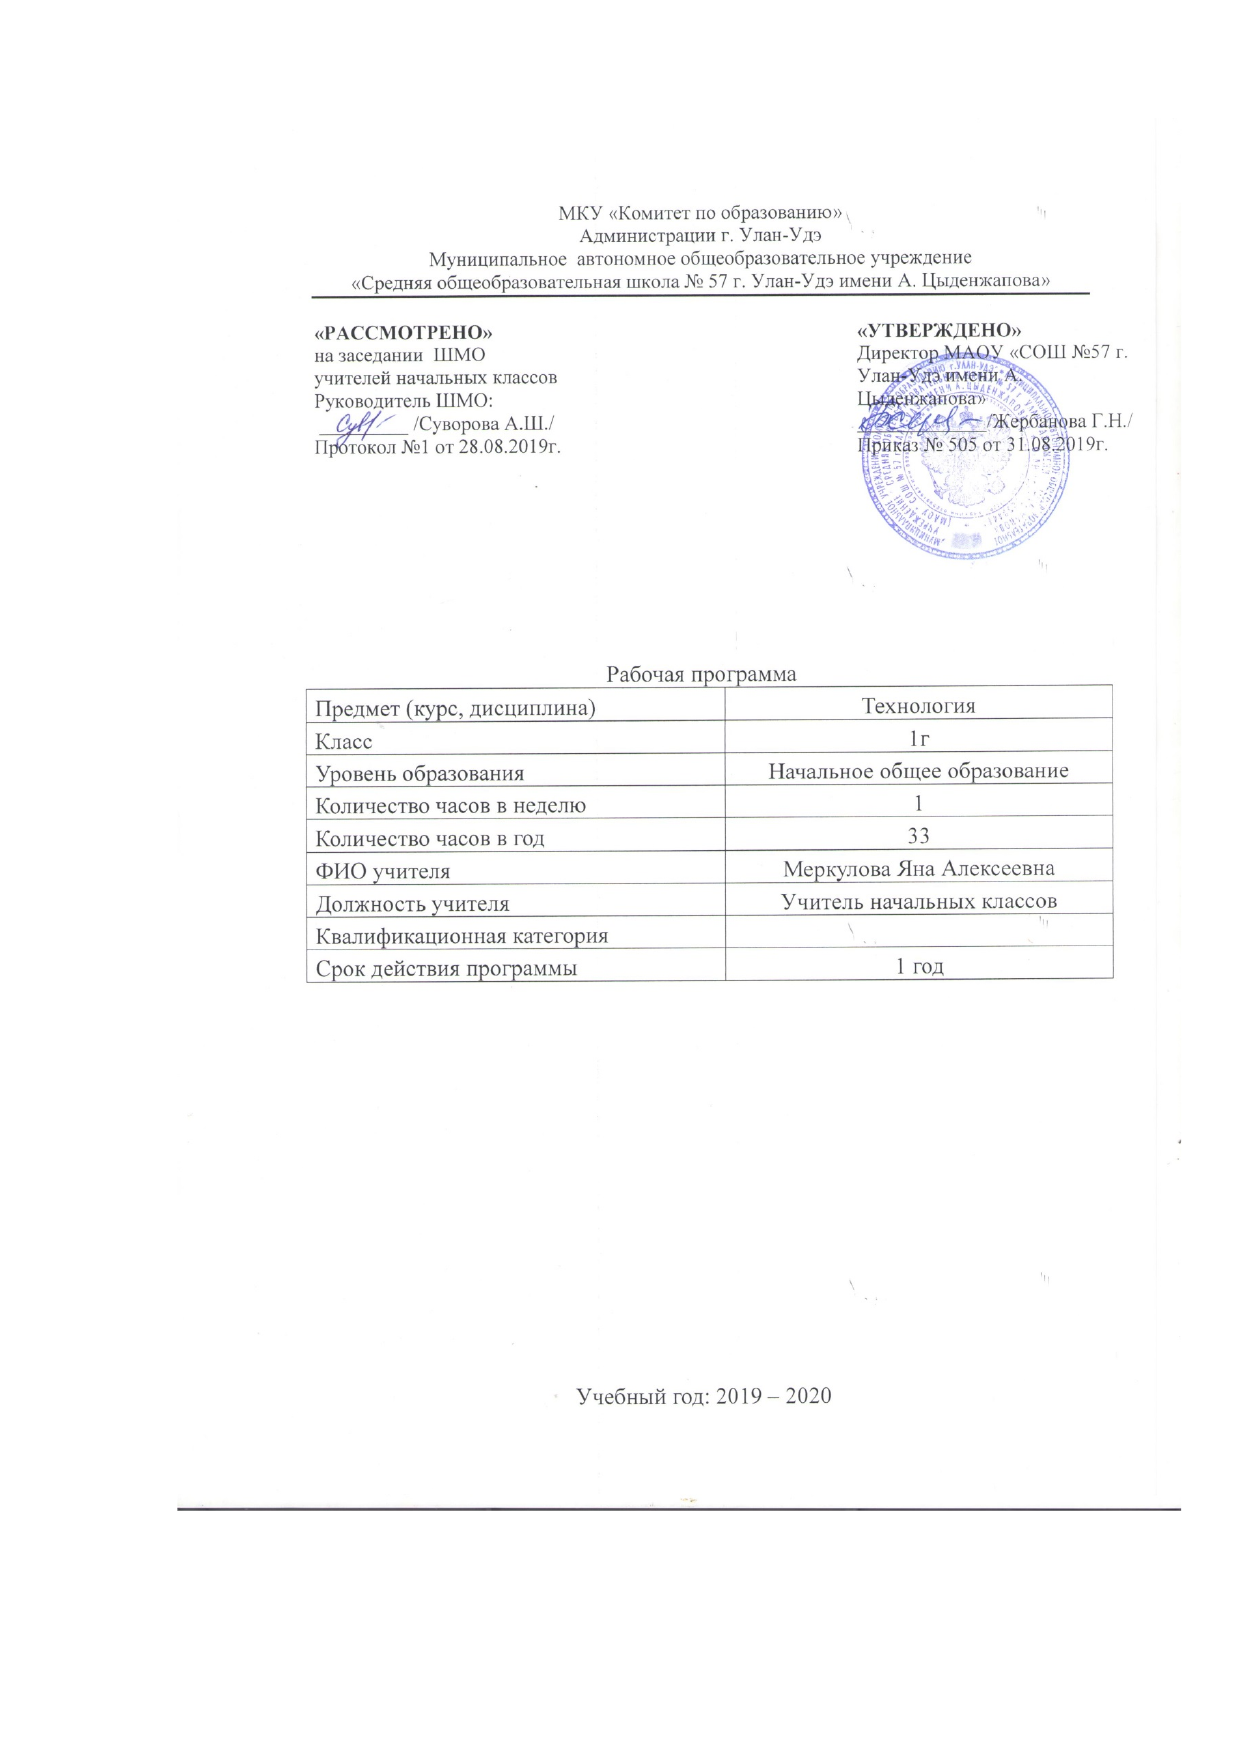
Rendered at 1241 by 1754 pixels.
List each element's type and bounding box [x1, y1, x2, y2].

picture [177, 118, 1182, 1511]
